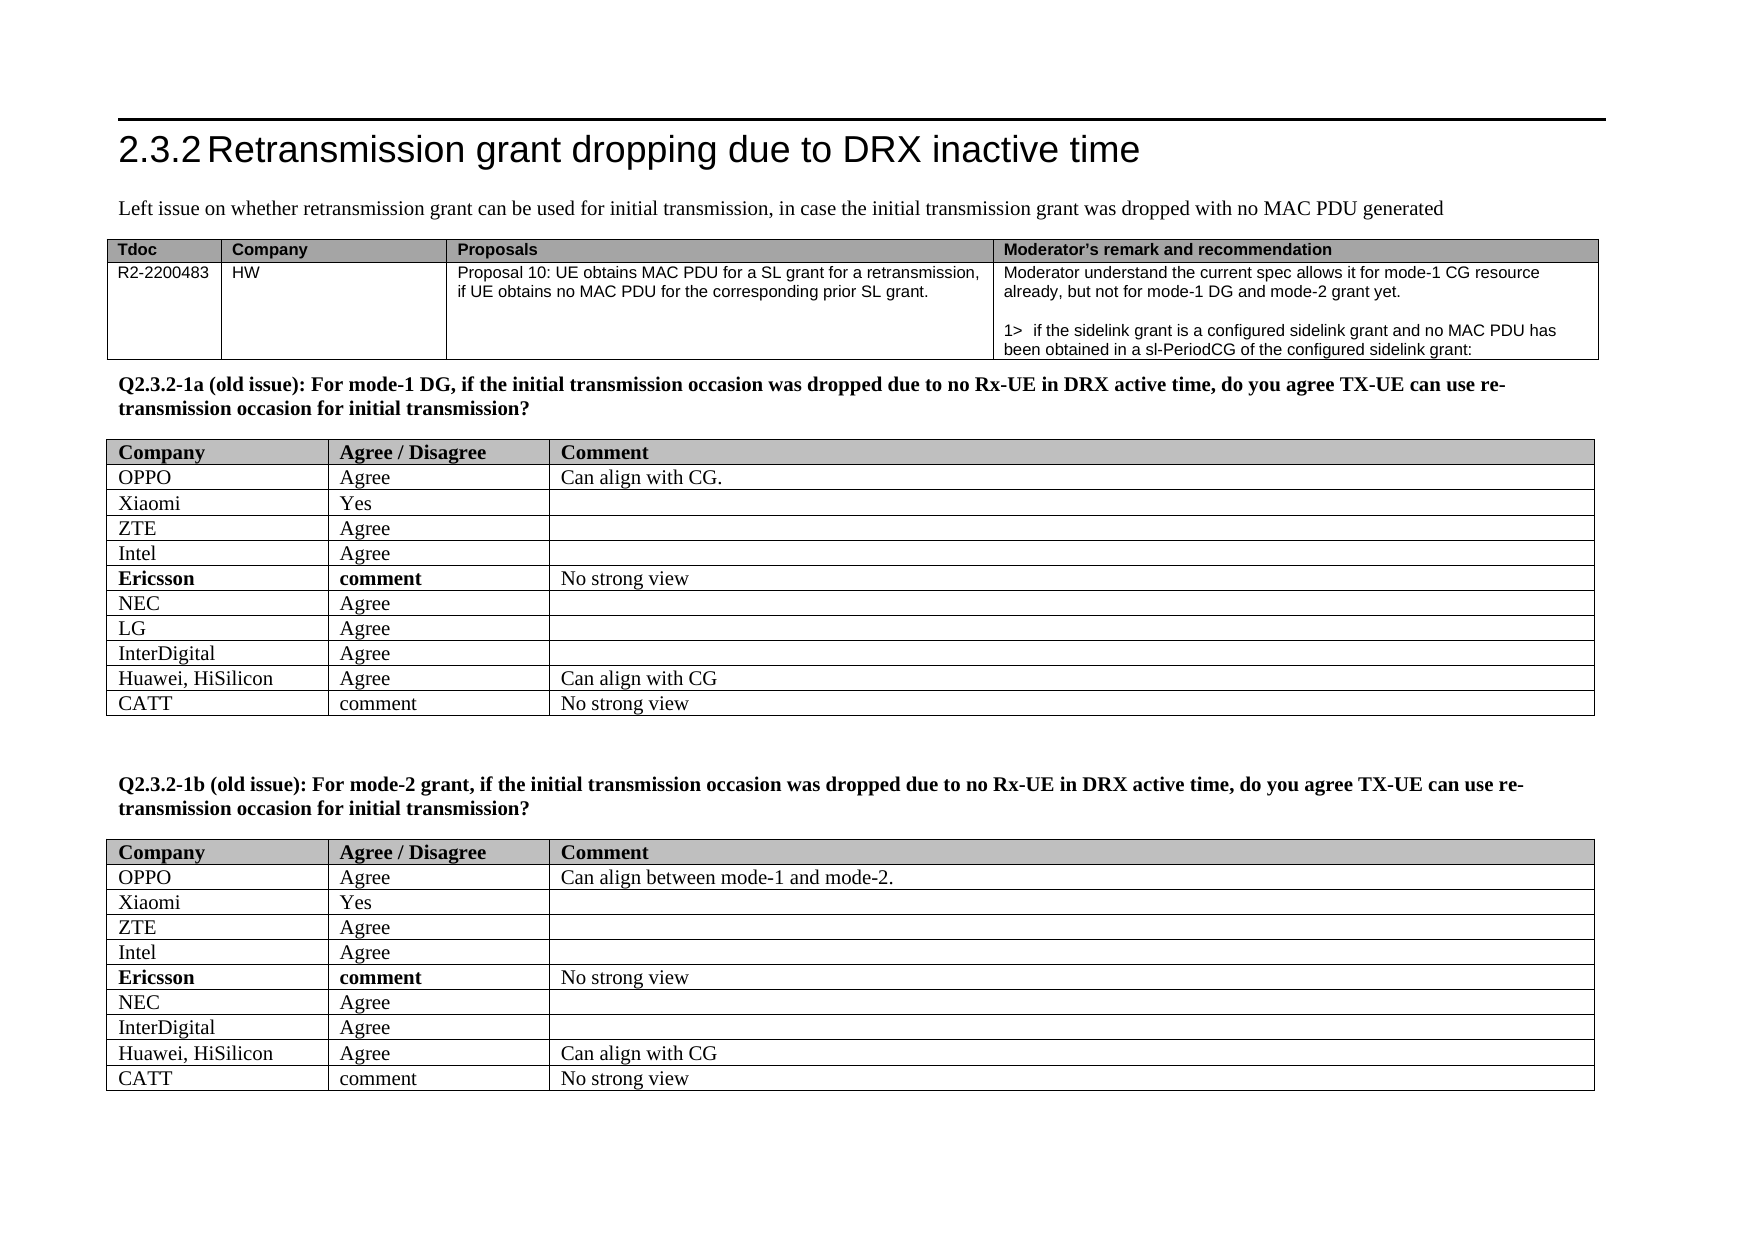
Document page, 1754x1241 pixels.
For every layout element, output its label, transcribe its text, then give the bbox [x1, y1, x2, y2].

table_cell Yes [329, 490, 549, 514]
table_cell [550, 616, 1594, 640]
table_cell [329, 616, 549, 640]
table_cell Agree [329, 940, 549, 964]
table_cell ZTE [107, 516, 328, 539]
table_cell [329, 1040, 549, 1064]
table_cell [107, 1066, 328, 1089]
table_cell HW [222, 263, 446, 359]
table_cell [329, 965, 549, 989]
table_cell R2-2200483 [108, 263, 221, 359]
table_cell [550, 516, 1594, 539]
table_cell [329, 591, 549, 615]
table_header Moderator’s remark and recommendation [994, 240, 1598, 262]
table_header Company [222, 240, 446, 262]
table_header Company [107, 840, 328, 864]
table_cell [329, 666, 549, 690]
table_cell [550, 691, 1594, 715]
text Q2.3.2-1b (old issue): For mode-2 grant, if the initial transmission occasion was dropped due to no Rx-UE in DRX active time, do you agree TX-UE can use re-transmission occasion for initial transmission? [118, 772, 1606, 820]
table_cell [550, 641, 1594, 665]
table_cell [550, 666, 1594, 690]
table_header Agree / Disagree [329, 440, 549, 464]
table_cell [550, 940, 1594, 964]
table_cell Intel [107, 940, 328, 964]
table_header Tdoc [108, 240, 221, 262]
table_cell Moderator understand the current spec allows it for mode-1 CG resource already, but not for mode-1 DG and mode-2 grant yet. 1> if the sidelink grant is a configured sidelink grant and no MAC PDU has been obtained in a sl-PeriodCG of the configured sidelink grant: [994, 263, 1598, 359]
table_cell Agree [329, 465, 549, 489]
table_cell Agree [329, 865, 549, 889]
table_cell [107, 990, 328, 1014]
table_header Proposals [447, 240, 993, 262]
table_cell OPPO [107, 465, 328, 489]
table_cell [550, 541, 1594, 565]
table_cell Agree [329, 516, 549, 539]
table_cell Proposal 10: UE obtains MAC PDU for a SL grant for a retransmission, if UE obtains no MAC PDU for the corresponding prior SL grant. [447, 263, 993, 359]
table_header Comment [550, 840, 1594, 864]
table_cell [550, 990, 1594, 1014]
table_cell [550, 490, 1594, 514]
table_cell [107, 965, 328, 989]
table_cell OPPO [107, 865, 328, 889]
table_cell [107, 566, 328, 590]
table_cell [329, 566, 549, 590]
table_cell Intel [107, 541, 328, 565]
table_cell [329, 691, 549, 715]
table_cell [107, 591, 328, 615]
table_cell [107, 1040, 328, 1064]
table_cell [329, 990, 549, 1014]
table_cell [329, 1015, 549, 1039]
table_cell [550, 1015, 1594, 1039]
text Q2.3.2-1a (old issue): For mode-1 DG, if the initial transmission occasion was dropped due to no Rx-UE in DRX active time, do you agree TX-UE can use re-transmission occasion for initial transmission? [118, 372, 1606, 420]
table_cell [107, 691, 328, 715]
text Left issue on whether retransmission grant can be used for initial transmission, in case the initial transmission grant was dropped with no MAC PDU generated [118, 196, 1606, 220]
table_cell Xiaomi [107, 490, 328, 514]
table_cell [550, 915, 1594, 939]
table_cell Xiaomi [107, 890, 328, 914]
table_header Company [107, 440, 328, 464]
table_cell ZTE [107, 915, 328, 939]
table_cell [329, 641, 549, 665]
table_header Agree / Disagree [329, 840, 549, 864]
table_cell Can align with CG. [550, 465, 1594, 489]
table_cell [107, 1015, 328, 1039]
table_cell Yes [329, 890, 549, 914]
table_cell [550, 566, 1594, 590]
table_cell Agree [329, 541, 549, 565]
table_cell [107, 616, 328, 640]
table_header Comment [550, 440, 1594, 464]
table_cell [550, 890, 1594, 914]
table_cell Agree [329, 915, 549, 939]
table_cell [329, 1066, 549, 1089]
table_cell [550, 591, 1594, 615]
table_cell [550, 1040, 1594, 1064]
table_cell Can align between mode-1 and mode-2. [550, 865, 1594, 889]
table_cell [107, 666, 328, 690]
table_cell [107, 641, 328, 665]
subtitle Retransmission grant dropping due to DRX inactive time [118, 121, 1606, 171]
table_cell [550, 1066, 1594, 1089]
table_cell [550, 965, 1594, 989]
